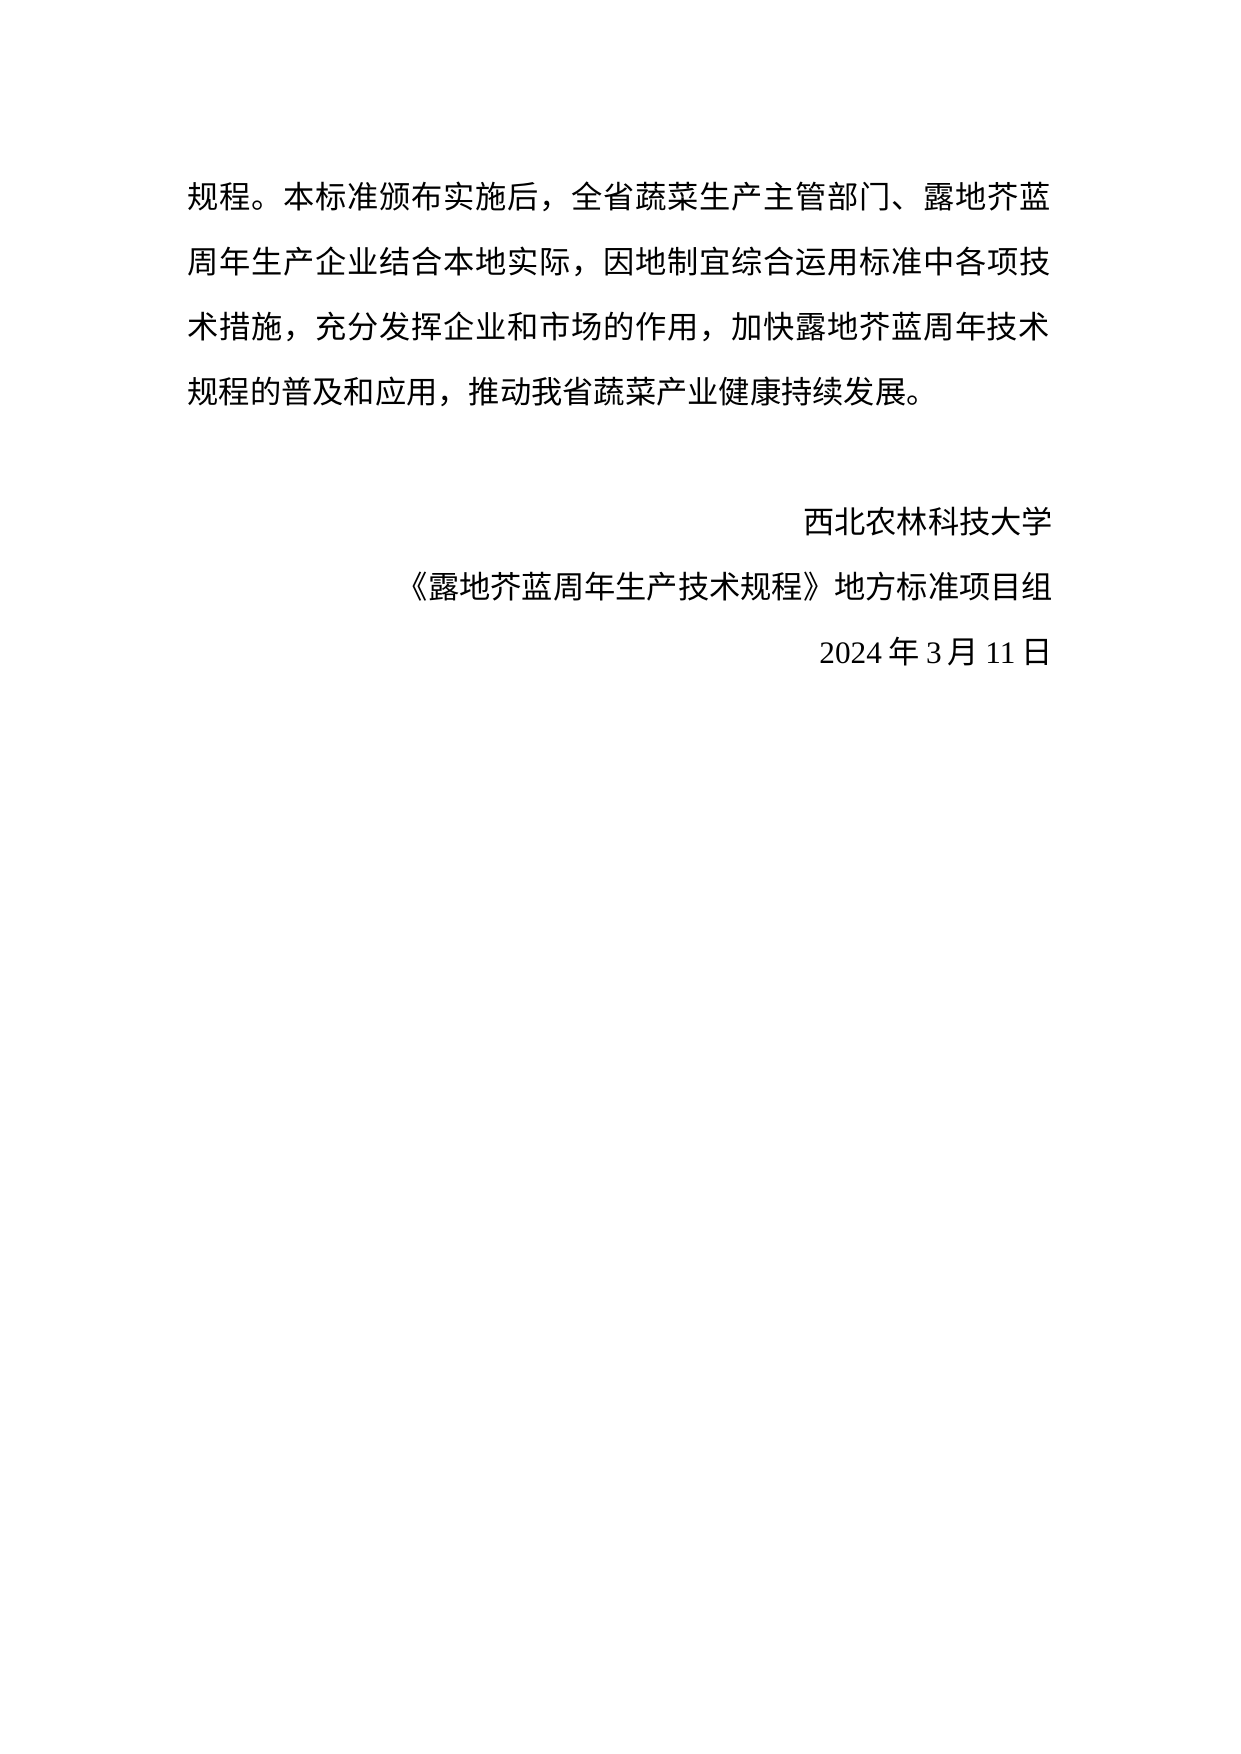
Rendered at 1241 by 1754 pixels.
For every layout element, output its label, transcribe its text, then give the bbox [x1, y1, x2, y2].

text 《露地芥蓝周年生产技术规程》地方标准项目组 [187, 552, 1053, 617]
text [187, 162, 1053, 422]
text 2024年3月11日 [187, 617, 1053, 682]
text 西北农林科技大学 [187, 487, 1053, 552]
